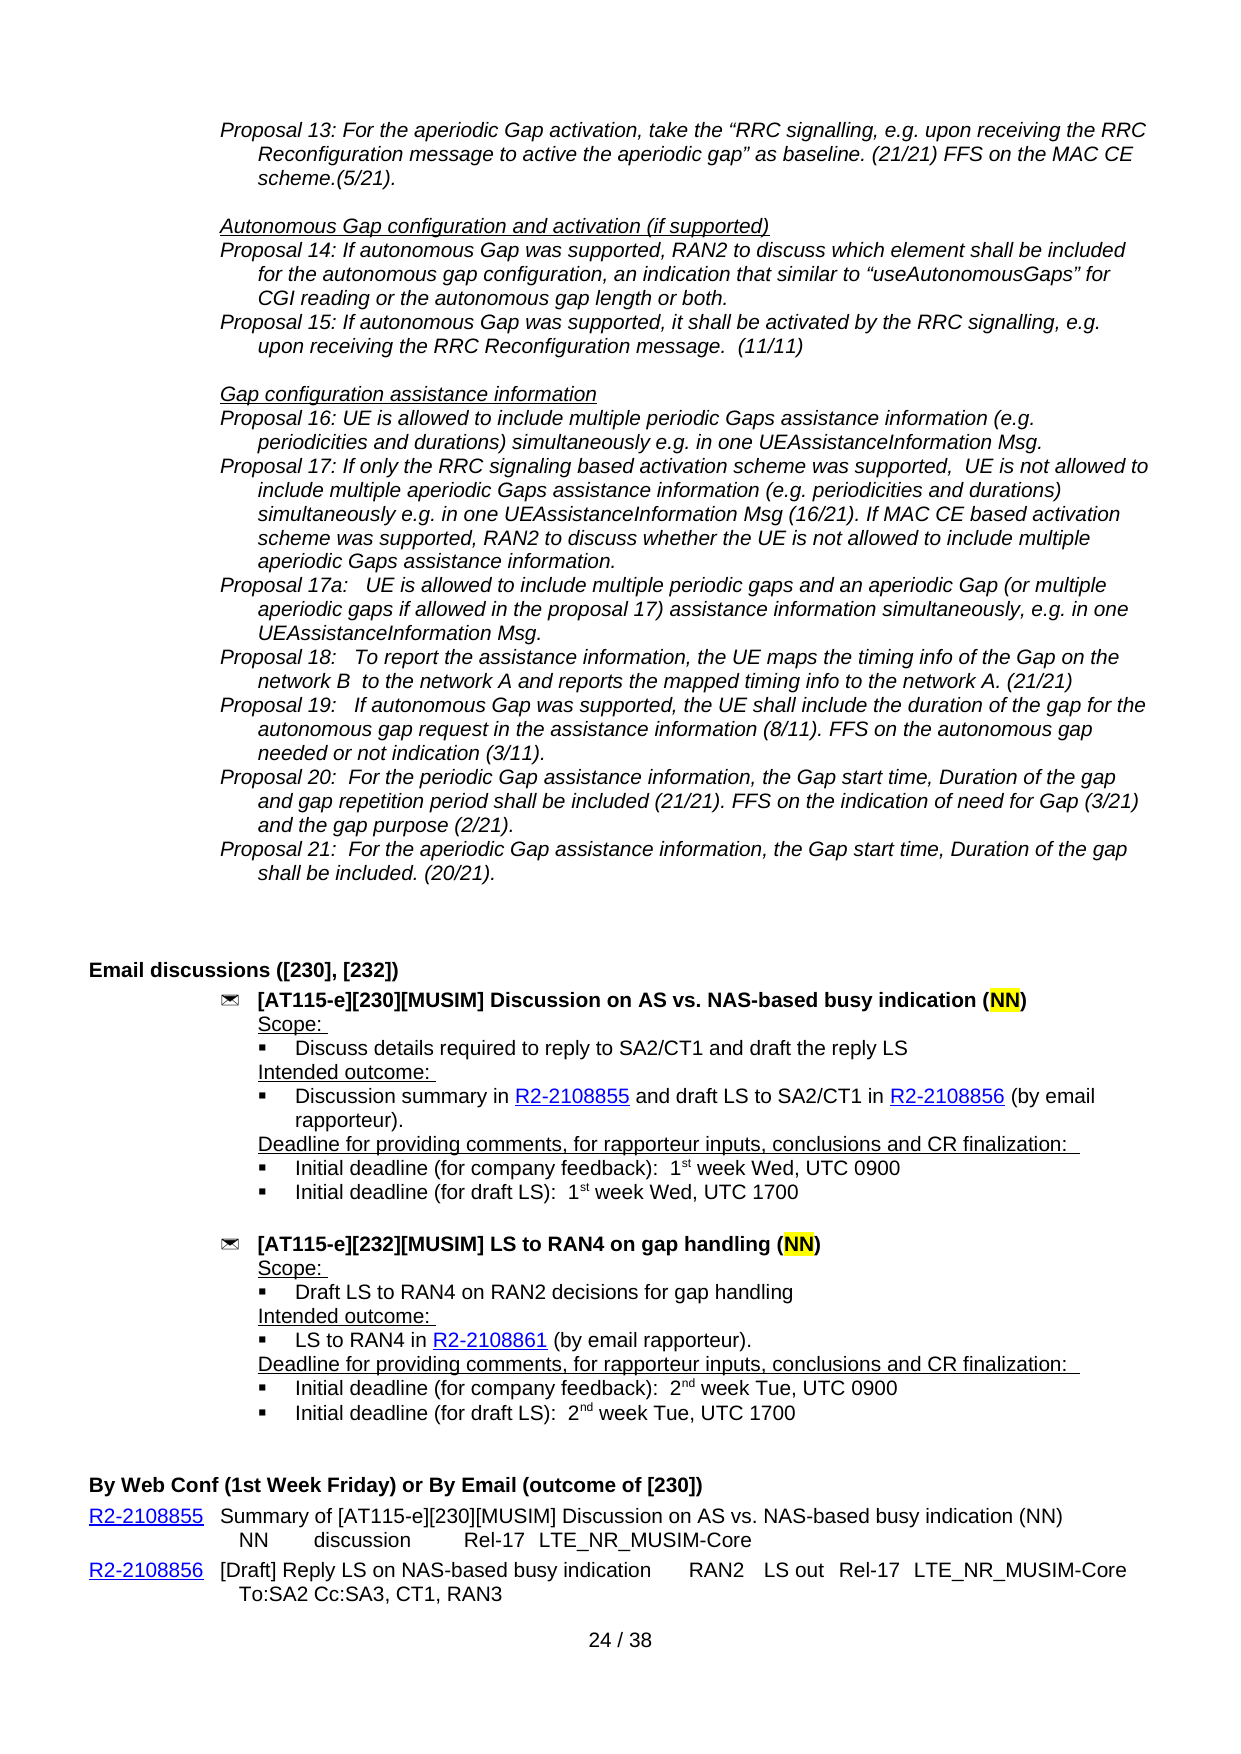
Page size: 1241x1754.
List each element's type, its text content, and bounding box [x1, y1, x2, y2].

list LS to RAN4 in R2-2108861 (by email rapporteur). [257, 1328, 1152, 1352]
text Proposal 18: To report the assistance information, the UE maps the timing info of the Gap on the network B to the network A and reports the mapped timing info to the network A. (21/21) [220, 645, 1152, 693]
list Discuss details required to reply to SA2/CT1 and draft the reply LS [257, 1036, 1152, 1060]
list Initial deadline (for company feedback): 2nd week Tue, UTC 0900 [257, 1376, 1152, 1400]
list Discussion summary in R2-2108855 and draft LS to SA2/CT1 in R2-2108856 (by email rapporteur). [257, 1084, 1152, 1132]
text Scope: [257, 1012, 1152, 1036]
text Proposal 19: If autonomous Gap was supported, the UE shall include the duration of the gap for the autonomous gap request in the assistance information (8/11). FFS on the autonomous gap needed or not indication (3/11). [220, 693, 1152, 765]
list Initial deadline (for draft LS): 1st week Wed, UTC 1700 [257, 1180, 1152, 1204]
text Proposal 16: UE is allowed to include multiple periodic Gaps assistance information (e.g. periodicities and durations) simultaneously e.g. in one UEAssistanceInformation Msg. [220, 406, 1152, 453]
text Deadline for providing comments, for rapporteur inputs, conclusions and CR finalization: [220, 1132, 1152, 1156]
text Scope: [257, 1256, 1152, 1280]
text Autonomous Gap configuration and activation (if supported) [220, 214, 1152, 238]
text Intended outcome: [220, 1304, 1152, 1328]
text [AT115-e][232][MUSIM] LS to RAN4 on gap handling (NN) [220, 1232, 784, 1256]
text Proposal 14: If autonomous Gap was supported, RAN2 to discuss which element shall be included for the autonomous gap configuration, an indication that similar to “useAutonomousGaps” for CGI reading or the autonomous gap length or both. [220, 238, 1152, 310]
text Proposal 20: For the periodic Gap assistance information, the Gap start time, Duration of the gap and gap repetition period shall be included (21/21). FFS on the indication of need for Gap (3/21) and the gap purpose (2/21). [220, 765, 1152, 837]
text Proposal 17a: UE is allowed to include multiple periodic gaps and an aperiodic Gap (or multiple aperiodic gaps if allowed in the proposal 17) assistance information simultaneously, e.g. in one UEAssistanceInformation Msg. [220, 573, 1152, 645]
text Proposal 13: For the aperiodic Gap activation, take the “RRC signalling, e.g. upon receiving the RRC Reconfiguration message to active the aperiodic gap” as baseline. (21/21) FFS on the MAC CE scheme.(5/21). [220, 118, 1152, 190]
text By Web Conf (1st Week Friday) or By Email (outcome of [230]) [89, 1473, 1152, 1497]
text Proposal 15: If autonomous Gap was supported, it shall be activated by the RRC signalling, e.g. upon receiving the RRC Reconfiguration message. (11/11) [220, 310, 1152, 358]
text Proposal 17: If only the RRC signaling based activation scheme was supported, UE is not allowed to include multiple aperiodic Gaps assistance information (e.g. periodicities and durations) simultaneously e.g. in one UEAssistanceInformation Msg (16/21). If MAC CE based activation scheme was supported, RAN2 to discuss whether the UE is not allowed to include multiple aperiodic Gaps assistance information. [220, 453, 1152, 573]
text Email discussions ([230], [232]) [89, 958, 1152, 982]
text Deadline for providing comments, for rapporteur inputs, conclusions and CR finalization: [220, 1352, 1152, 1376]
list Initial deadline (for company feedback): 1st week Wed, UTC 0900 [257, 1156, 1152, 1180]
title R2-2108855 Summary of [AT115-e][230][MUSIM] Discussion on AS vs. NAS-based busy indication (NN) NN discussion Rel-17 LTE_NR_MUSIM-Core [89, 1503, 1152, 1551]
text [AT115-e][230][MUSIM] Discussion on AS vs. NAS-based busy indication (NN) [220, 988, 990, 1012]
text Intended outcome: [220, 1060, 1152, 1084]
text [AT115-e][232][MUSIM] LS to RAN4 on gap handling (NN) [814, 1232, 1152, 1256]
title R2-2108856 [Draft] Reply LS on NAS-based busy indication RAN2 LS out Rel-17 LTE_NR_MUSIM-Core To:SA2 Cc:SA3, CT1, RAN3 [89, 1558, 1152, 1606]
list Initial deadline (for draft LS): 2nd week Tue, UTC 1700 [257, 1400, 1152, 1424]
list Draft LS to RAN4 on RAN2 decisions for gap handling [257, 1280, 1152, 1304]
text Gap configuration assistance information [220, 382, 1152, 406]
text Proposal 21: For the aperiodic Gap assistance information, the Gap start time, Duration of the gap shall be included. (20/21). [220, 837, 1152, 885]
